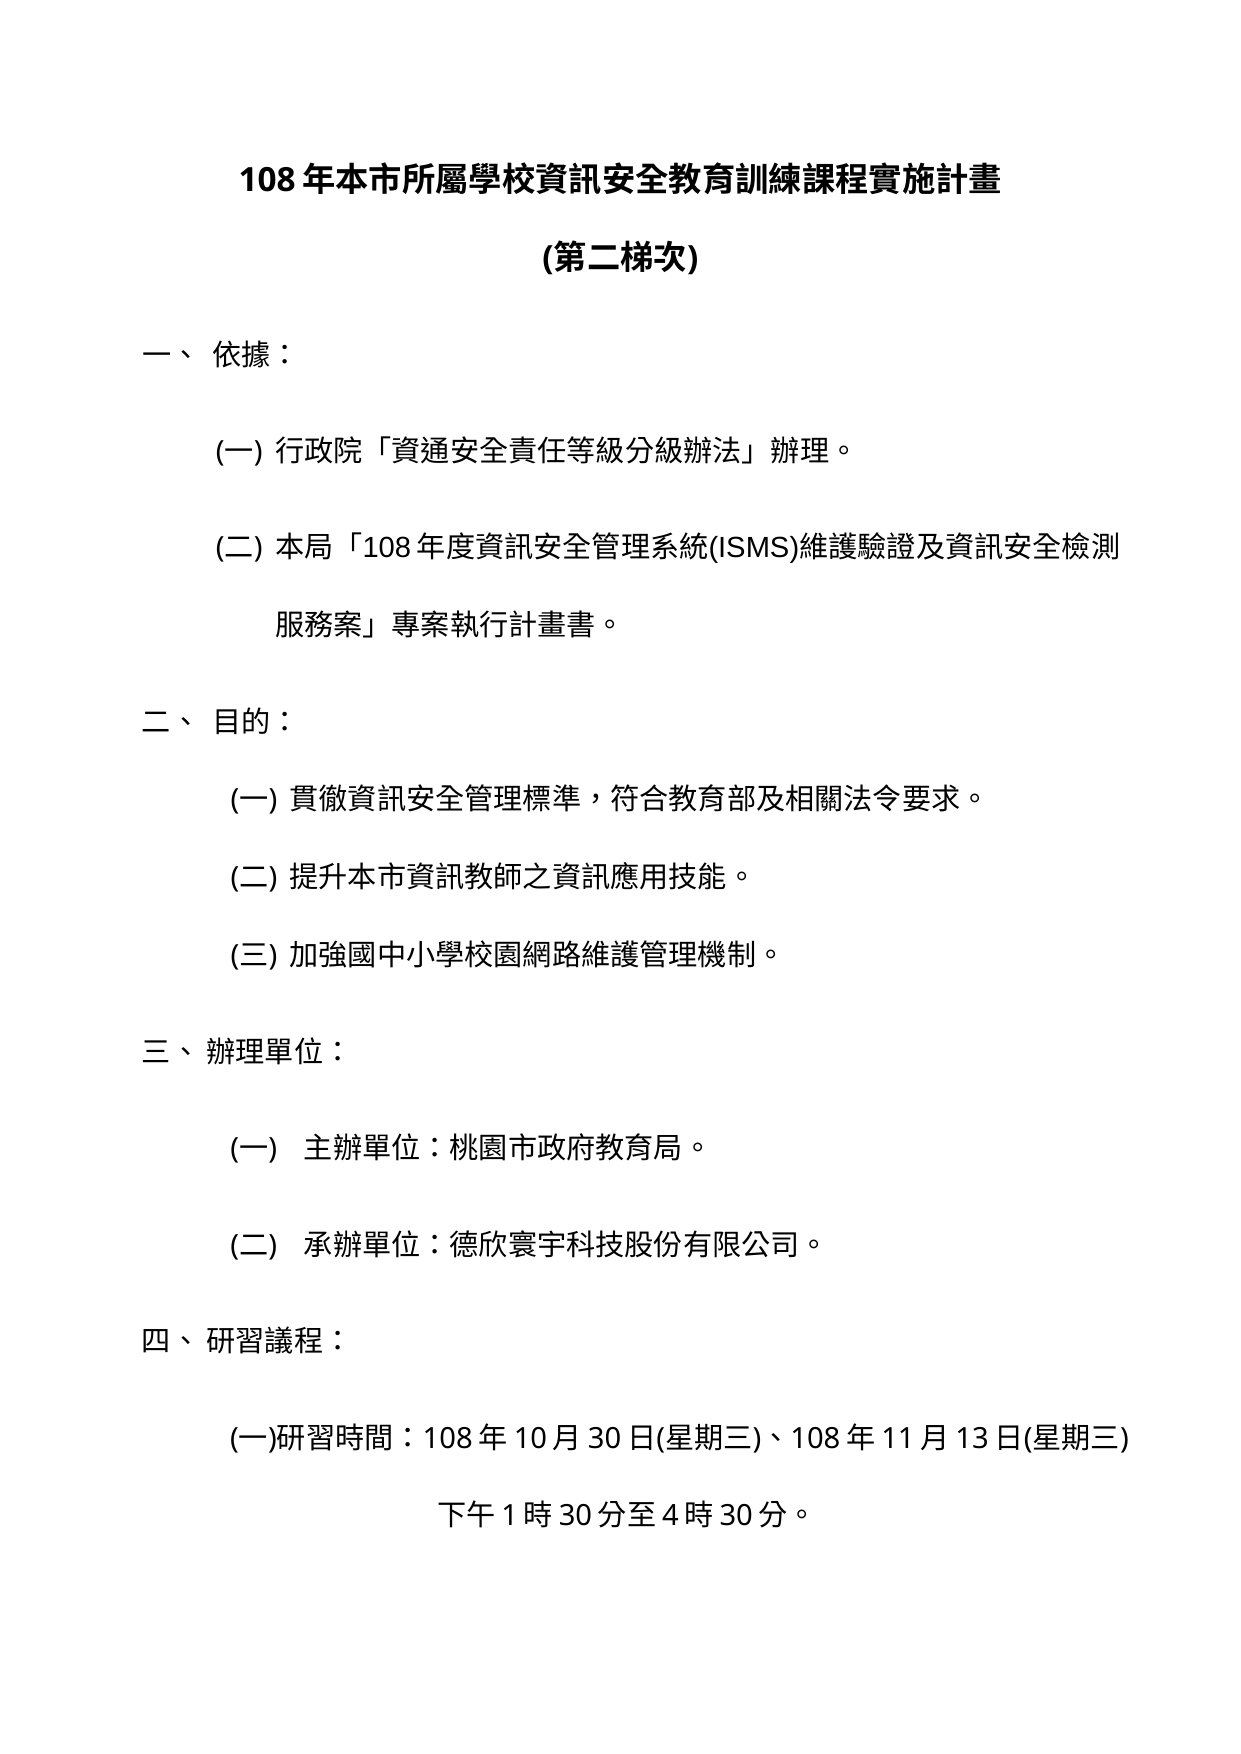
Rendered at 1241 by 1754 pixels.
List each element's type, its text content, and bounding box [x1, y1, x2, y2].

list 行政院「資通安全責任等級分級辦法」辦理。 [216, 410, 1128, 488]
list 目的： [142, 681, 1128, 758]
list 加強國中小學校園網路維護管理機制。 [230, 914, 1128, 991]
list 依據： [142, 313, 1128, 391]
list 主辦單位：桃園市政府教育局。 [230, 1107, 1128, 1185]
text 四、 研習議程： [125, 1300, 1128, 1378]
text (一)研習時間：108年10月30日(星期三)、108年11月13日(星期三)下午1時30分至4時30分。 [230, 1397, 1131, 1552]
list 貫徹資訊安全管理標準，符合教育部及相關法令要求。 [230, 758, 1128, 836]
text 108年本市所屬學校資訊安全教育訓練課程實施計畫 [112, 139, 1128, 216]
list 提升本市資訊教師之資訊應用技能。 [230, 836, 1128, 914]
text (第二梯次) [112, 216, 1128, 294]
list 承辦單位：德欣寰宇科技股份有限公司。 [230, 1204, 1128, 1281]
text 三、 辦理單位： [125, 1011, 1128, 1088]
list 本局「108年度資訊安全管理系統(ISMS)維護驗證及資訊安全檢測服務案」專案執行計畫書。 [216, 506, 1128, 662]
